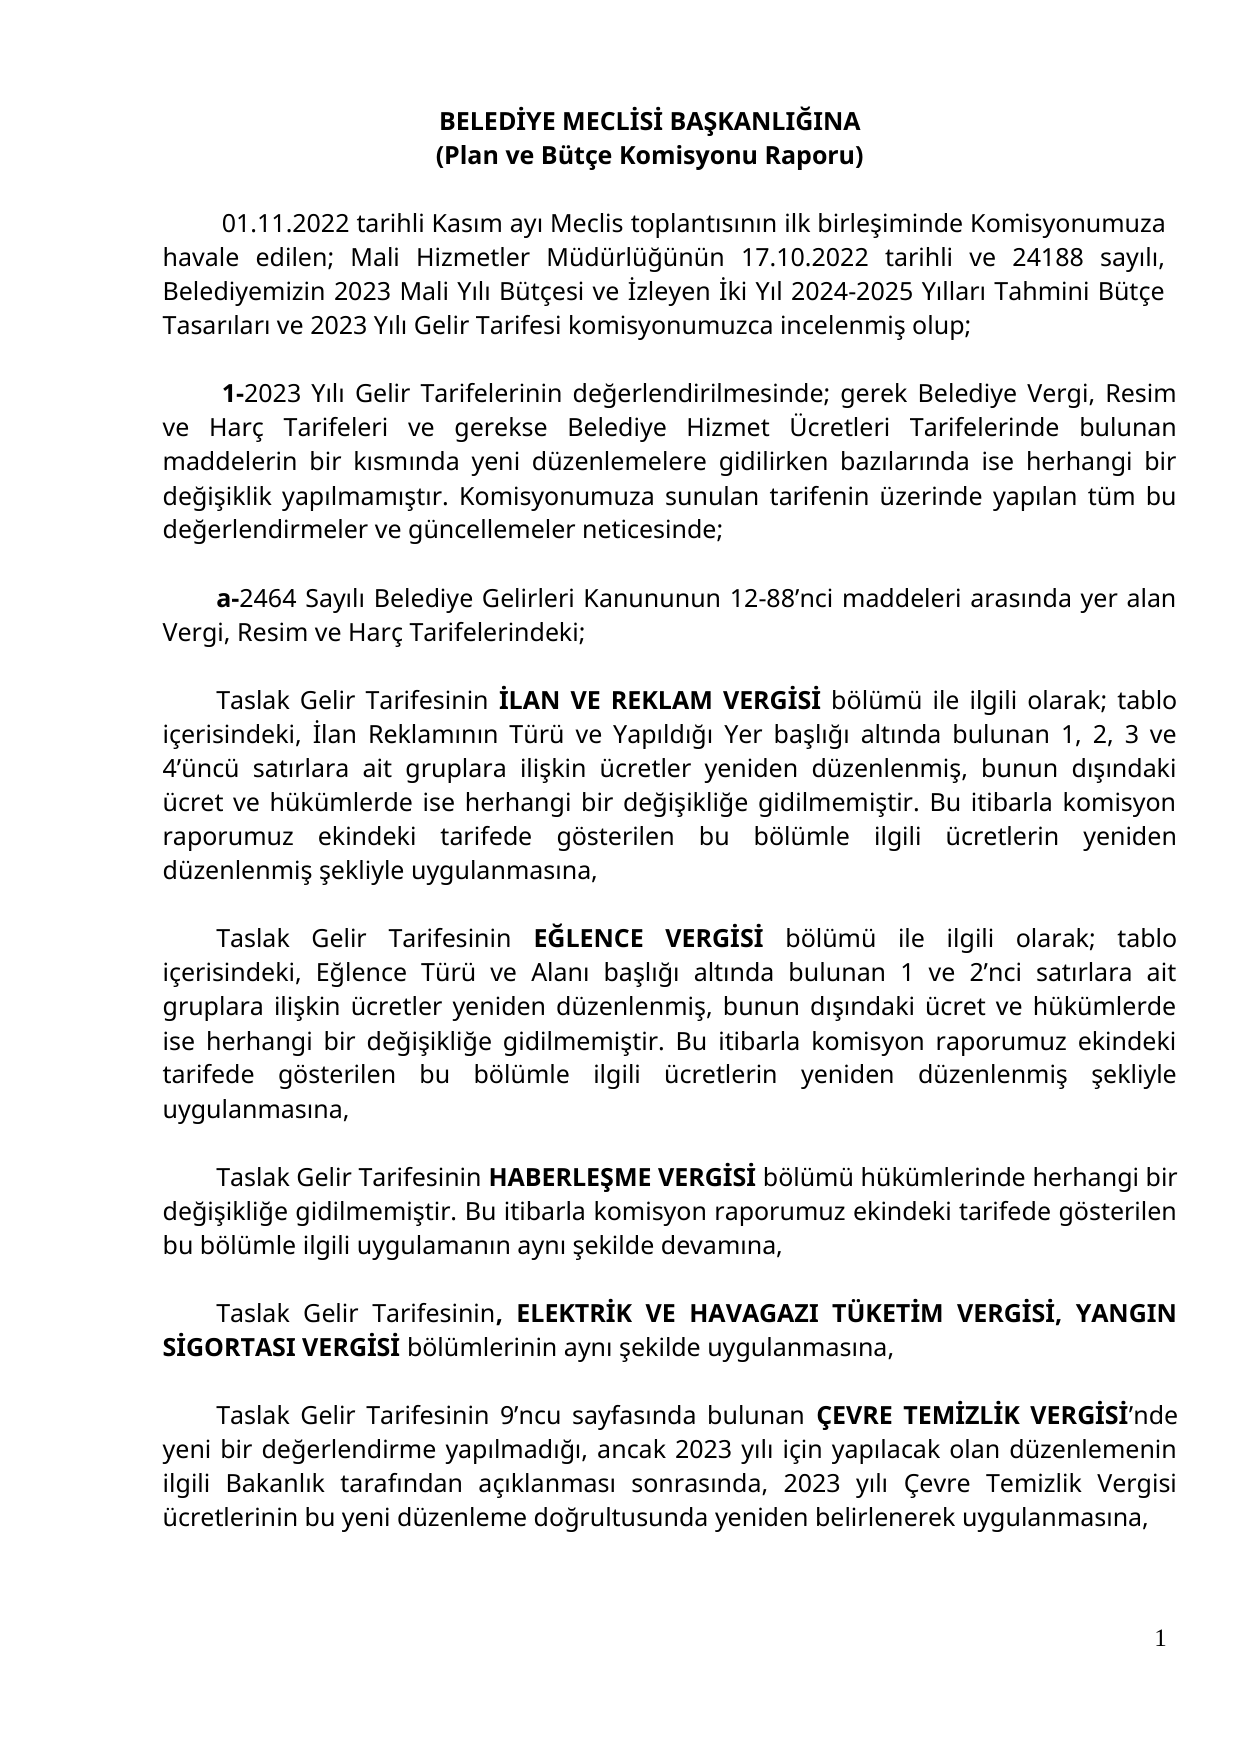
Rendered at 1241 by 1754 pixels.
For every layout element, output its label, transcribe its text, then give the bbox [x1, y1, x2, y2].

text 01.11.2022 tarihli Kasım ayı Meclis toplantısının ilk birleşiminde Komisyonumuza havale edilen; Mali Hizmetler Müdürlüğünün 17.10.2022 tarihli ve 24188 sayılı, Belediyemizin 2023 Mali Yılı Bütçesi ve İzleyen İki Yıl 2024-2025 Yılları Tahmini Bütçe Tasarıları ve 2023 Yılı Gelir Tarifesi komisyonumuzca incelenmiş olup; [162, 206, 1167, 342]
text Taslak Gelir Tarifesinin EĞLENCE VERGİSİ bölümü ile ilgili olarak; tablo içerisindeki, Eğlence Türü ve Alanı başlığı altında bulunan 1 ve 2’nci satırlara ait gruplara ilişkin ücretler yeniden düzenlenmiş, bunun dışındaki ücret ve hükümlerde ise herhangi bir değişikliğe gidilmemiştir. Bu itibarla komisyon raporumuz ekindeki tarifede gösterilen bu bölümle ilgili ücretlerin yeniden düzenlenmiş şekliyle uygulanmasına, [162, 921, 1178, 1125]
text 1-2023 Yılı Gelir Tarifelerinin değerlendirilmesinde; gerek Belediye Vergi, Resim ve Harç Tarifeleri ve gerekse Belediye Hizmet Ücretleri Tarifelerinde bulunan maddelerin bir kısmında yeni düzenlemelere gidilirken bazılarında ise herhangi bir değişiklik yapılmamıştır. Komisyonumuza sunulan tarifenin üzerinde yapılan tüm bu değerlendirmeler ve güncellemeler neticesinde; [162, 376, 1178, 546]
text Taslak Gelir Tarifesinin HABERLEŞME VERGİSİ bölümü hükümlerinde herhangi bir değişikliğe gidilmemiştir. Bu itibarla komisyon raporumuz ekindeki tarifede gösterilen bu bölümle ilgili uygulamanın aynı şekilde devamına, [162, 1159, 1178, 1262]
text BELEDİYE MECLİSİ BAŞKANLIĞINA [133, 103, 1167, 137]
text Taslak Gelir Tarifesinin İLAN VE REKLAM VERGİSİ bölümü ile ilgili olarak; tablo içerisindeki, İlan Reklamının Türü ve Yapıldığı Yer başlığı altında bulunan 1, 2, 3 ve 4’üncü satırlara ait gruplara ilişkin ücretler yeniden düzenlenmiş, bunun dışındaki ücret ve hükümlerde ise herhangi bir değişikliğe gidilmemiştir. Bu itibarla komisyon raporumuz ekindeki tarifede gösterilen bu bölümle ilgili ücretlerin yeniden düzenlenmiş şekliyle uygulanmasına, [162, 682, 1178, 887]
text (Plan ve Bütçe Komisyonu Raporu) [133, 137, 1167, 172]
text a-2464 Sayılı Belediye Gelirleri Kanununun 12-88’nci maddeleri arasında yer alan Vergi, Resim ve Harç Tarifelerindeki; [162, 580, 1178, 648]
text Taslak Gelir Tarifesinin, ELEKTRİK VE HAVAGAZI TÜKETİM VERGİSİ, YANGIN SİGORTASI VERGİSİ bölümlerinin aynı şekilde uygulanmasına, [162, 1296, 1178, 1364]
text Taslak Gelir Tarifesinin 9’ncu sayfasında bulunan ÇEVRE TEMİZLİK VERGİSİ’nde yeni bir değerlendirme yapılmadığı, ancak 2023 yılı için yapılacak olan düzenlemenin ilgili Bakanlık tarafından açıklanması sonrasında, 2023 yılı Çevre Temizlik Vergisi ücretlerinin bu yeni düzenleme doğrultusunda yeniden belirlenerek uygulanmasına, [162, 1398, 1178, 1534]
